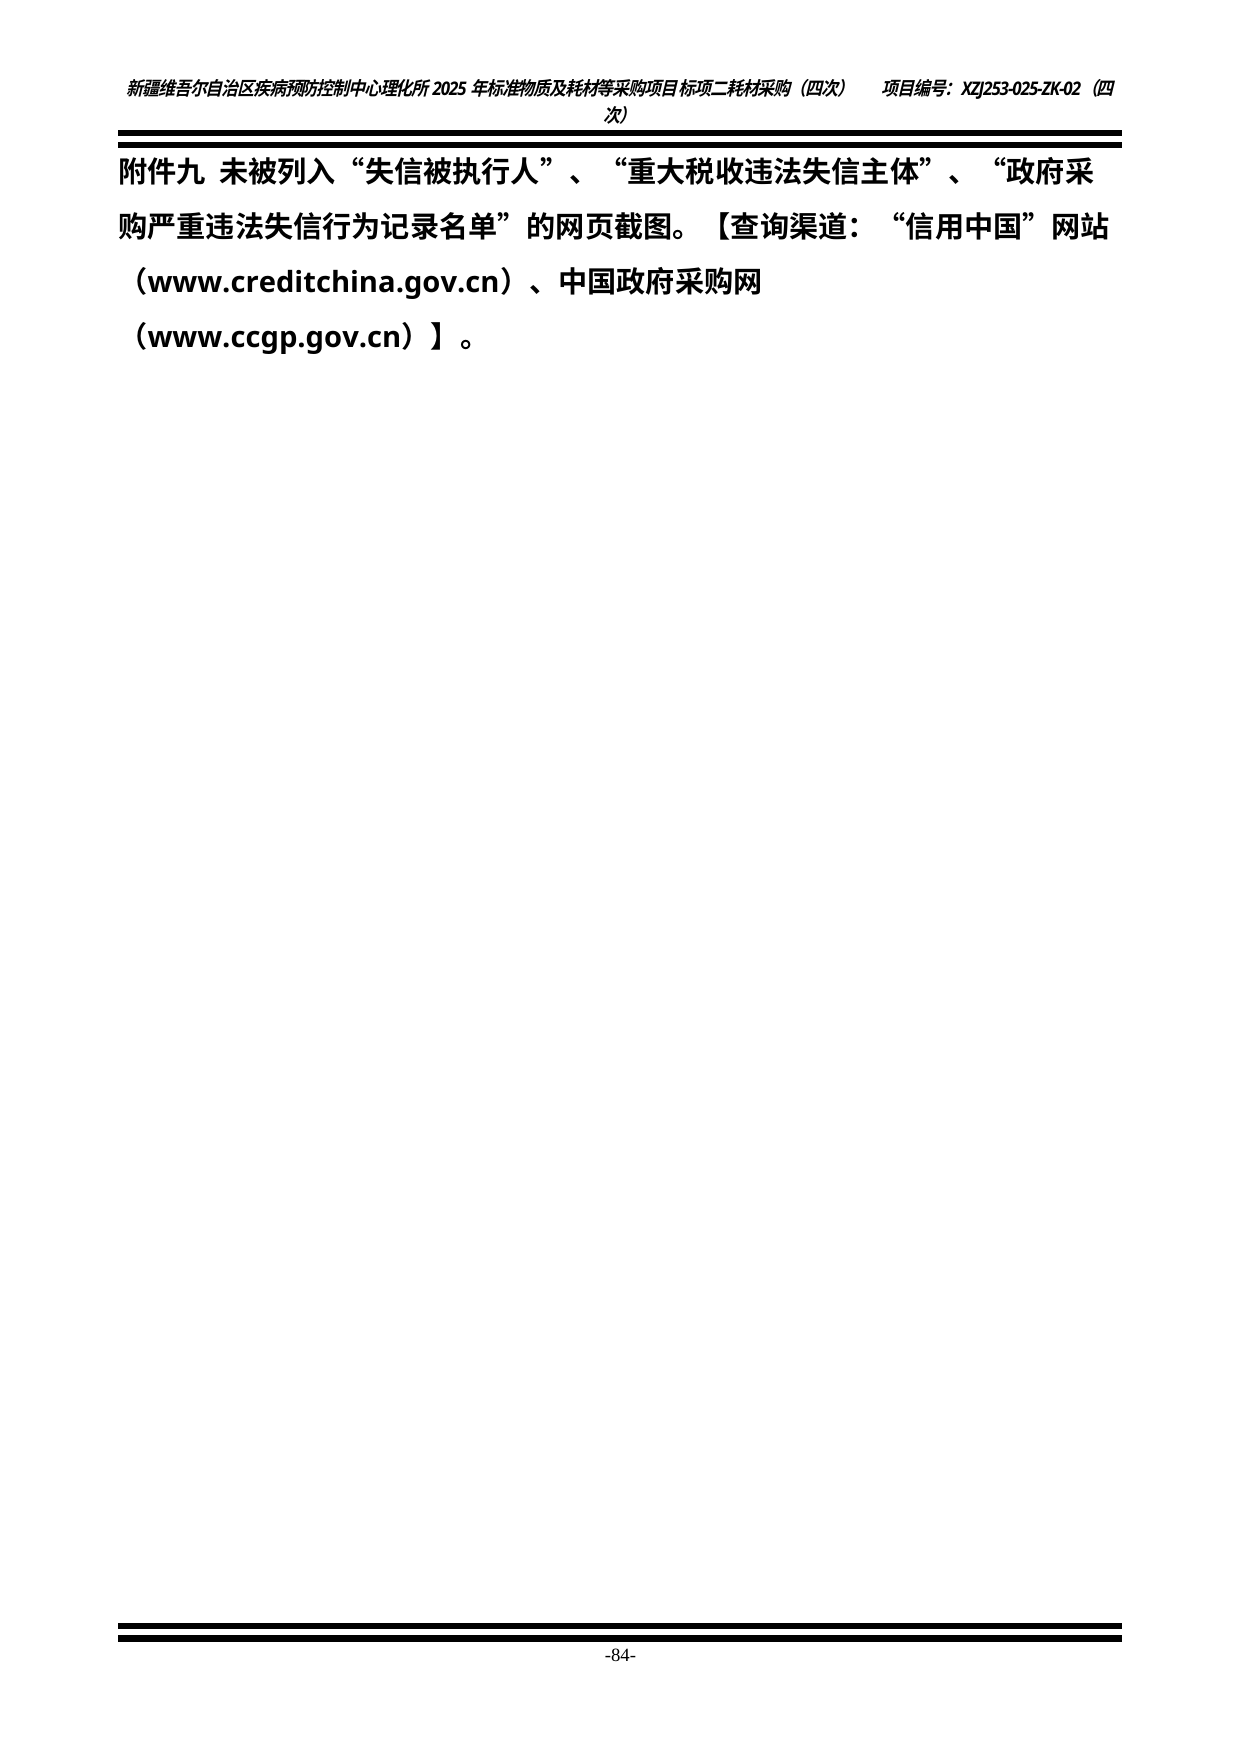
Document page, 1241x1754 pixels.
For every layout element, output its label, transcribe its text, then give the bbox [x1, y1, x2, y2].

text 附件九 未被列入“失信被执行人”、“重大税收违法失信主体”、“政府采购严重违法失信行为记录名单”的网页截图。【查询渠道：“信用中国”网站（www.creditchina.gov.cn）、中国政府采购网（www.ccgp.gov.cn）】。 [118, 148, 1122, 356]
